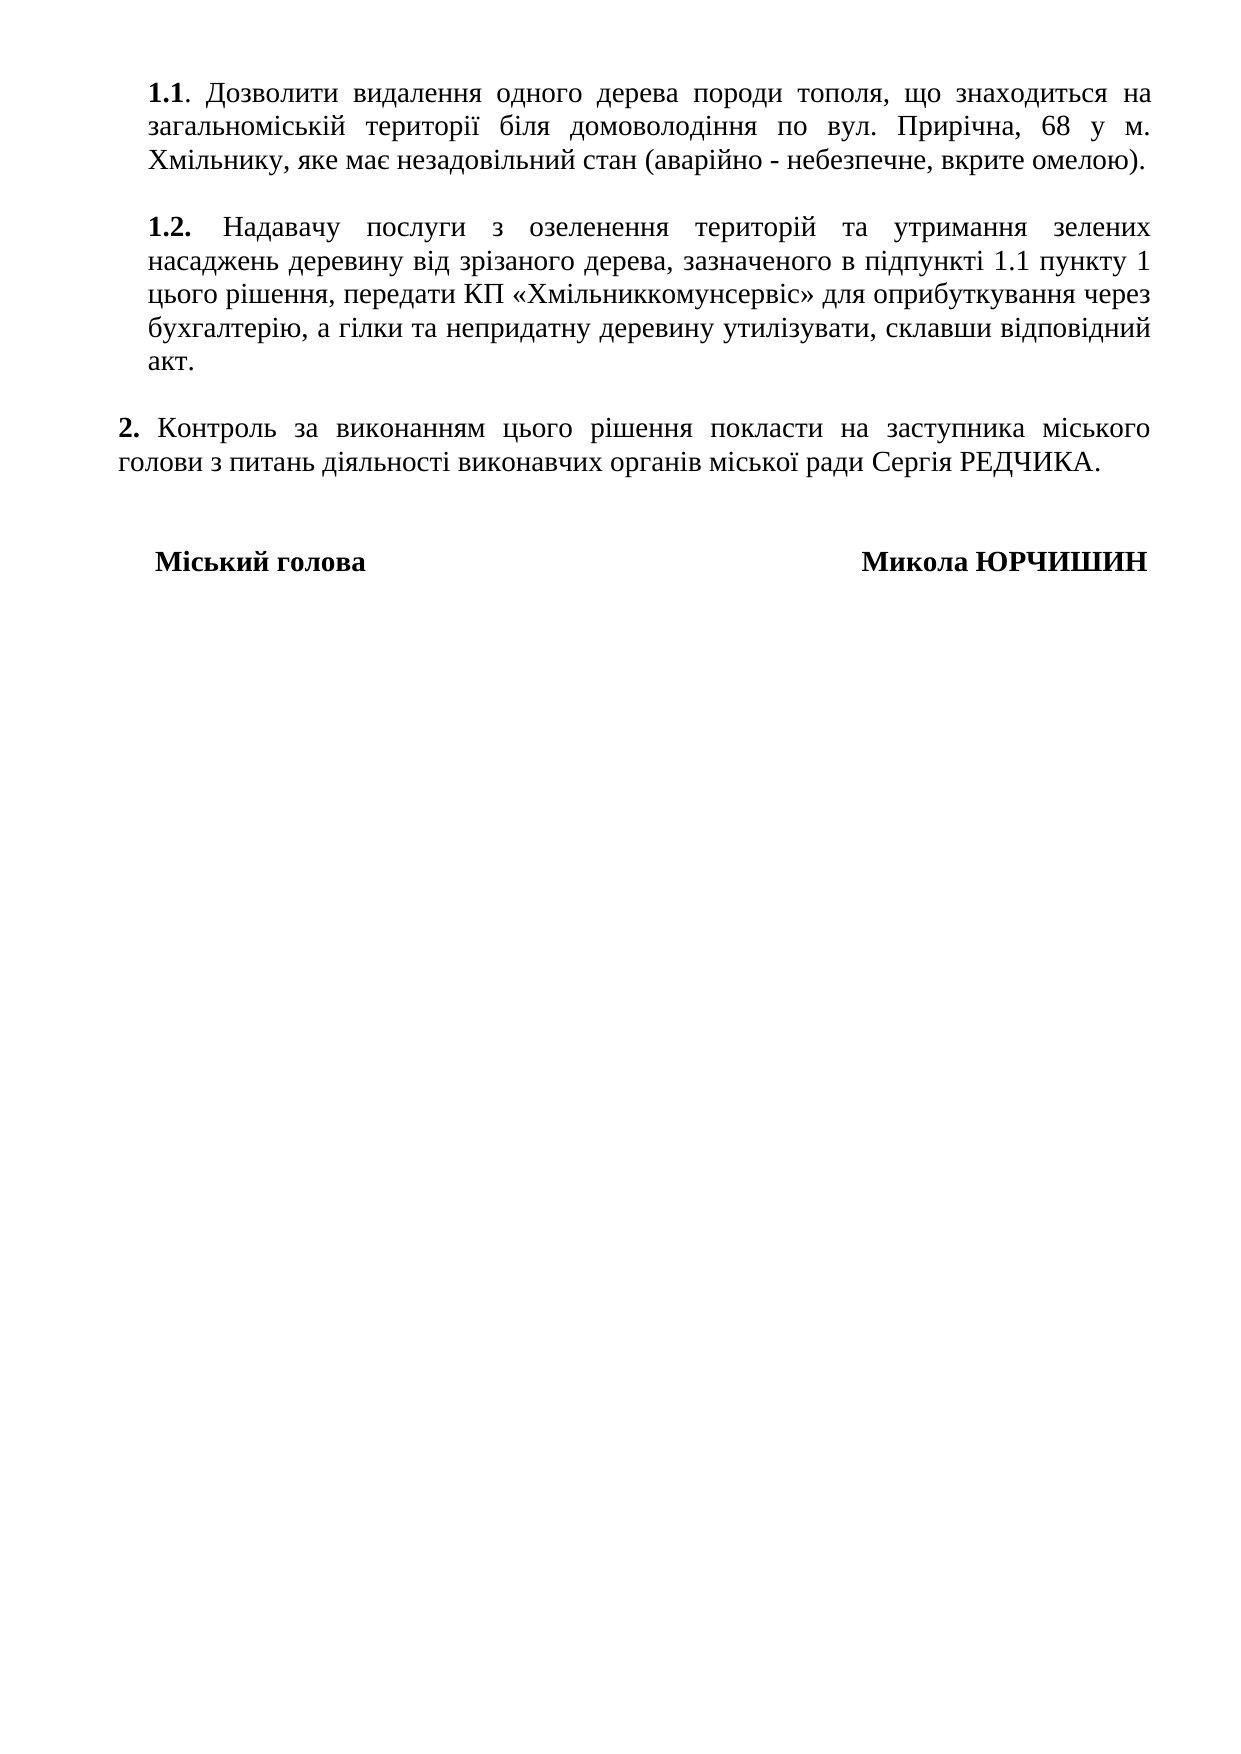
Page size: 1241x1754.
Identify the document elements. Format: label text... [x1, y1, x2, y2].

text Міський голова Микола ЮРЧИШИН [148, 544, 1152, 578]
text 1.1. Дозволити видалення одного дерева породи тополя, що знаходиться на загальноміській території біля домоволодіння по вул. Прирічна, 68 у м. Хмільнику, яке має незадовільний стан (аварійно - небезпечне, вкрите омелою). [148, 75, 1152, 176]
list Надавачу послуги з озеленення територій та утримання зелених насаджень деревину від зрізаного дерева, зазначеного в підпункті 1.1 пункту 1 цього рішення, передати КП «Хмільниккомунсервіс» для оприбуткування через бухгалтерію, а гілки та непридатну деревину утилізувати, склавши відповідний акт. [148, 209, 1152, 377]
text 2. Контроль за виконанням цього рішення покласти на заступника міського голови з питань діяльності виконавчих органів міської ради Сергія РЕДЧИКА. [118, 410, 1152, 477]
